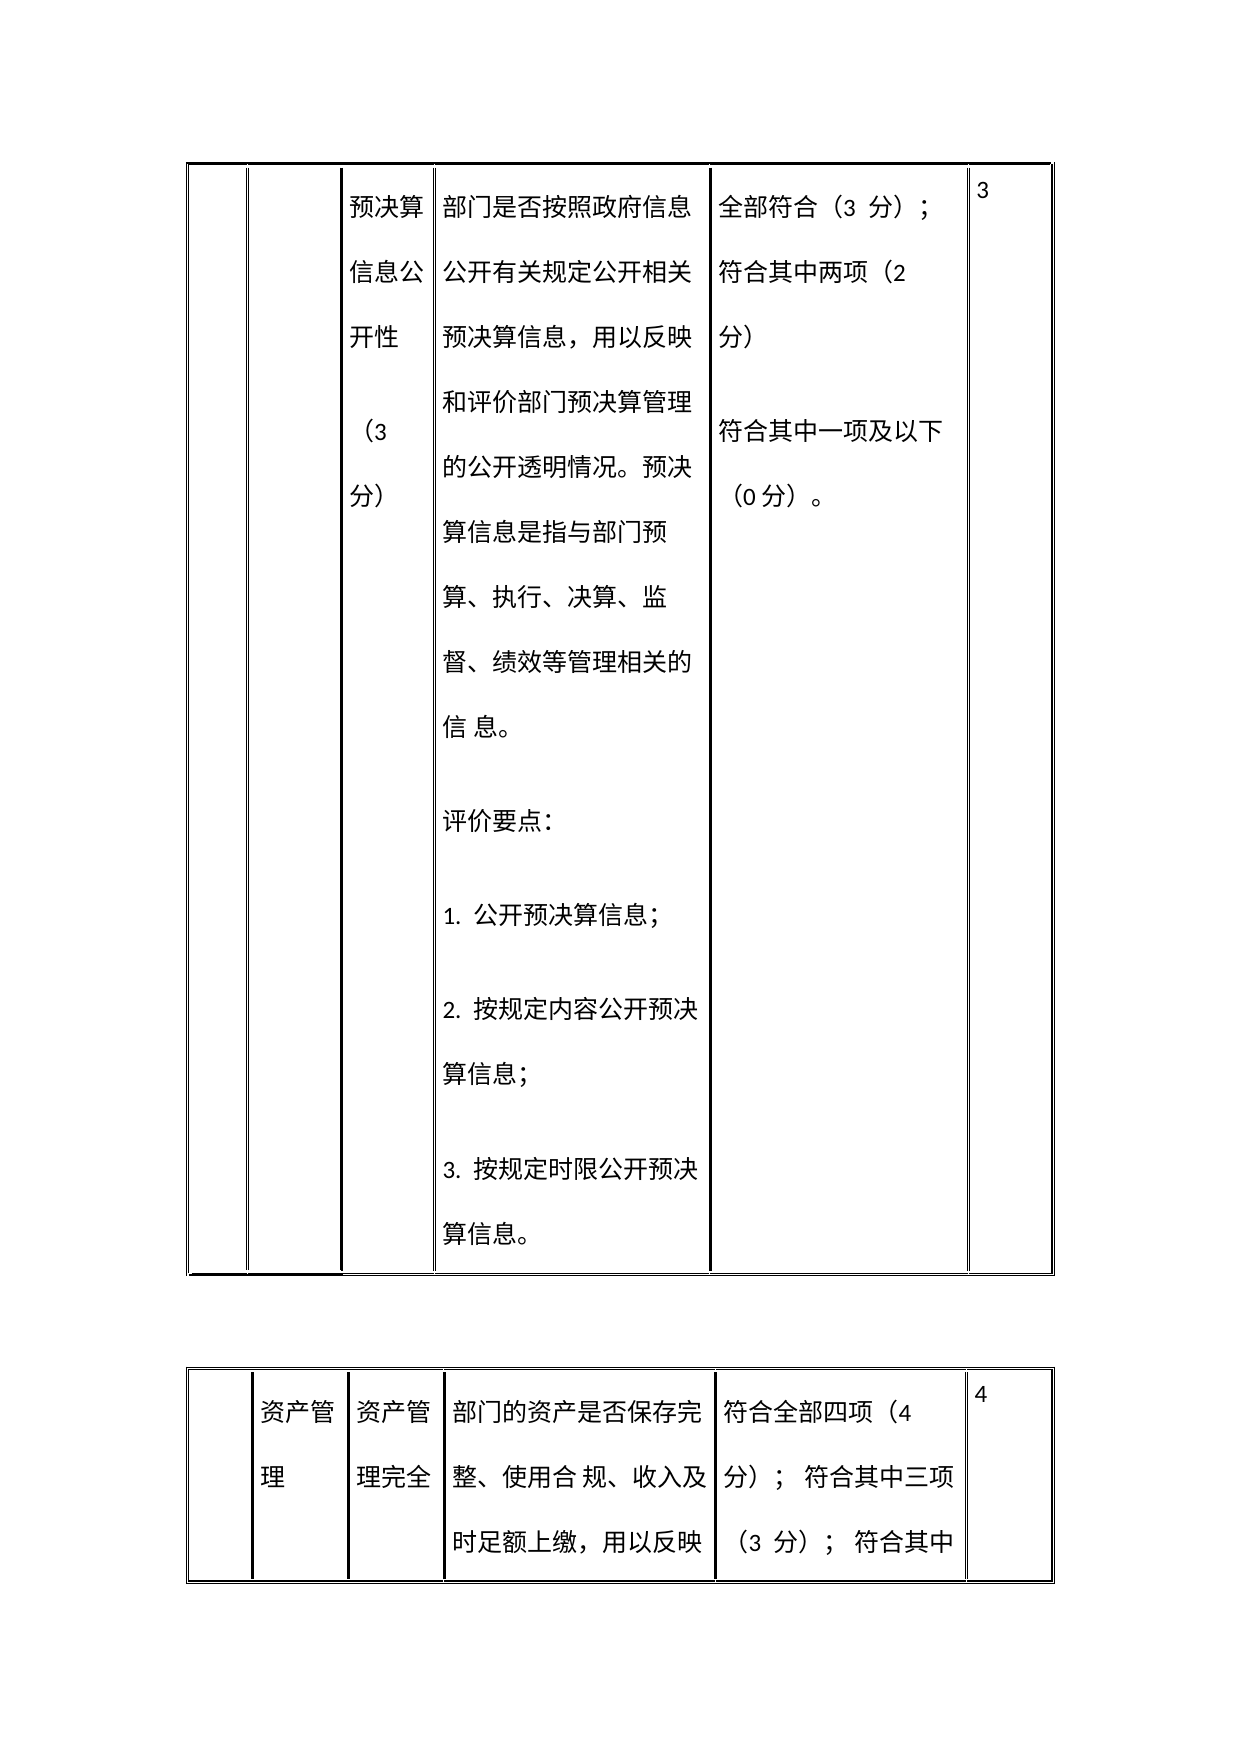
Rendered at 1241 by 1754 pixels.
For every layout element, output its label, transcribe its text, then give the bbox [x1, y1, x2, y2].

table_header 4 [967, 1370, 1051, 1580]
table_cell 3 [969, 162, 1053, 1272]
table_cell 全部符合（3 分）； 符合其中两项（2 分） 符合其中一项及以下（0 分）。 [710, 165, 968, 1272]
table_header 资产管理完全性 （4 分） [348, 1368, 444, 1580]
table_cell 预决算信息公开性 （3 分） [341, 165, 434, 1272]
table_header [715, 1370, 967, 1580]
table_header [189, 1370, 252, 1580]
table_header 资产管理 （8 分） [252, 1370, 348, 1580]
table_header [444, 1370, 715, 1580]
table_cell 部门是否按照政府信息公开有关规定公开相关预决算信息，用以反映和评价部门预决算管理的公开透明情况。预决算信息是指与部门预算、执行、决算、监督、绩效等管理相关的信 息。 评价要点： 1. 公开预决算信息； 2. 按规定内容公开预决算信息； 3. 按规定时限公开预决算信息。 [435, 164, 710, 1272]
